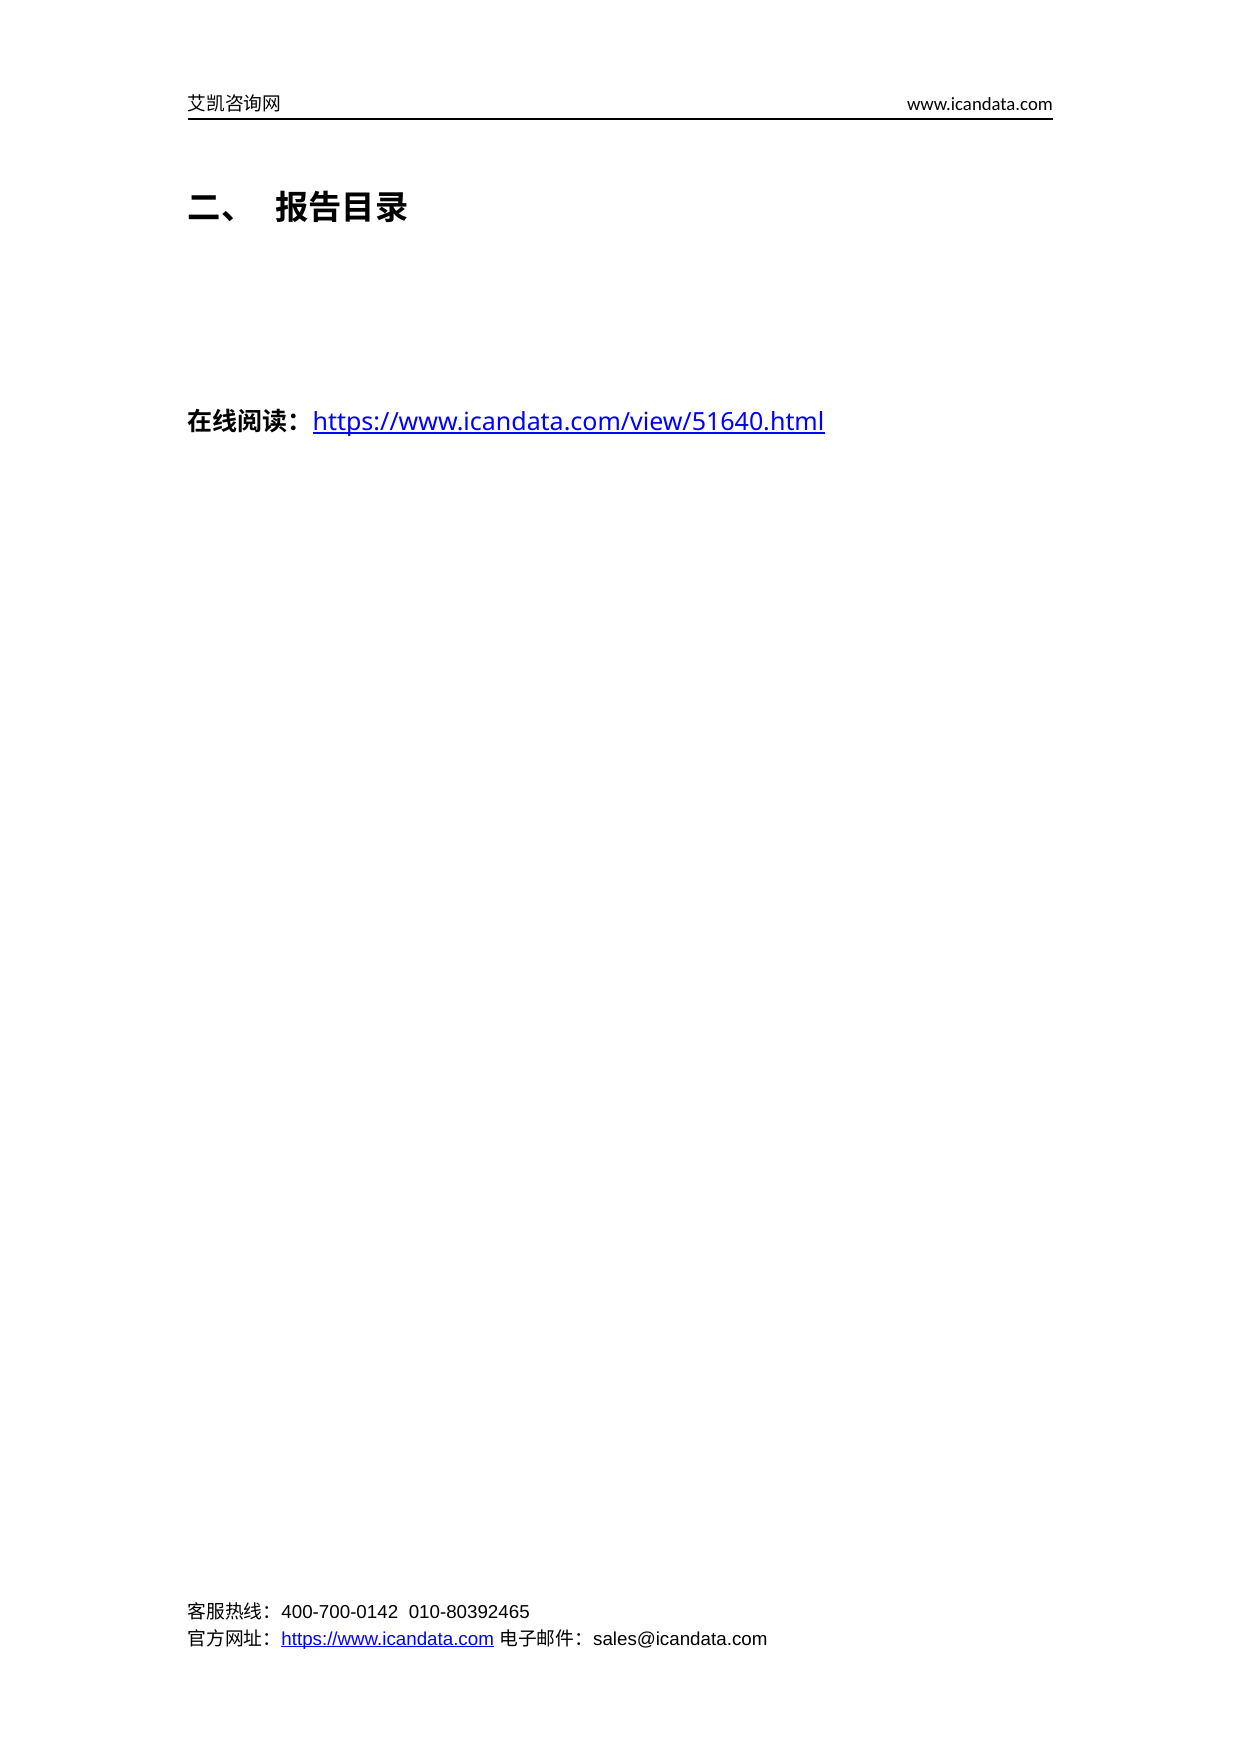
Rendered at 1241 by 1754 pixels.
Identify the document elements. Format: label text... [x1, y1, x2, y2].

text 在线阅读：https://www.icandata.com/view/51640.html [187, 387, 1053, 452]
subtitle 报告目录 [187, 172, 1053, 237]
